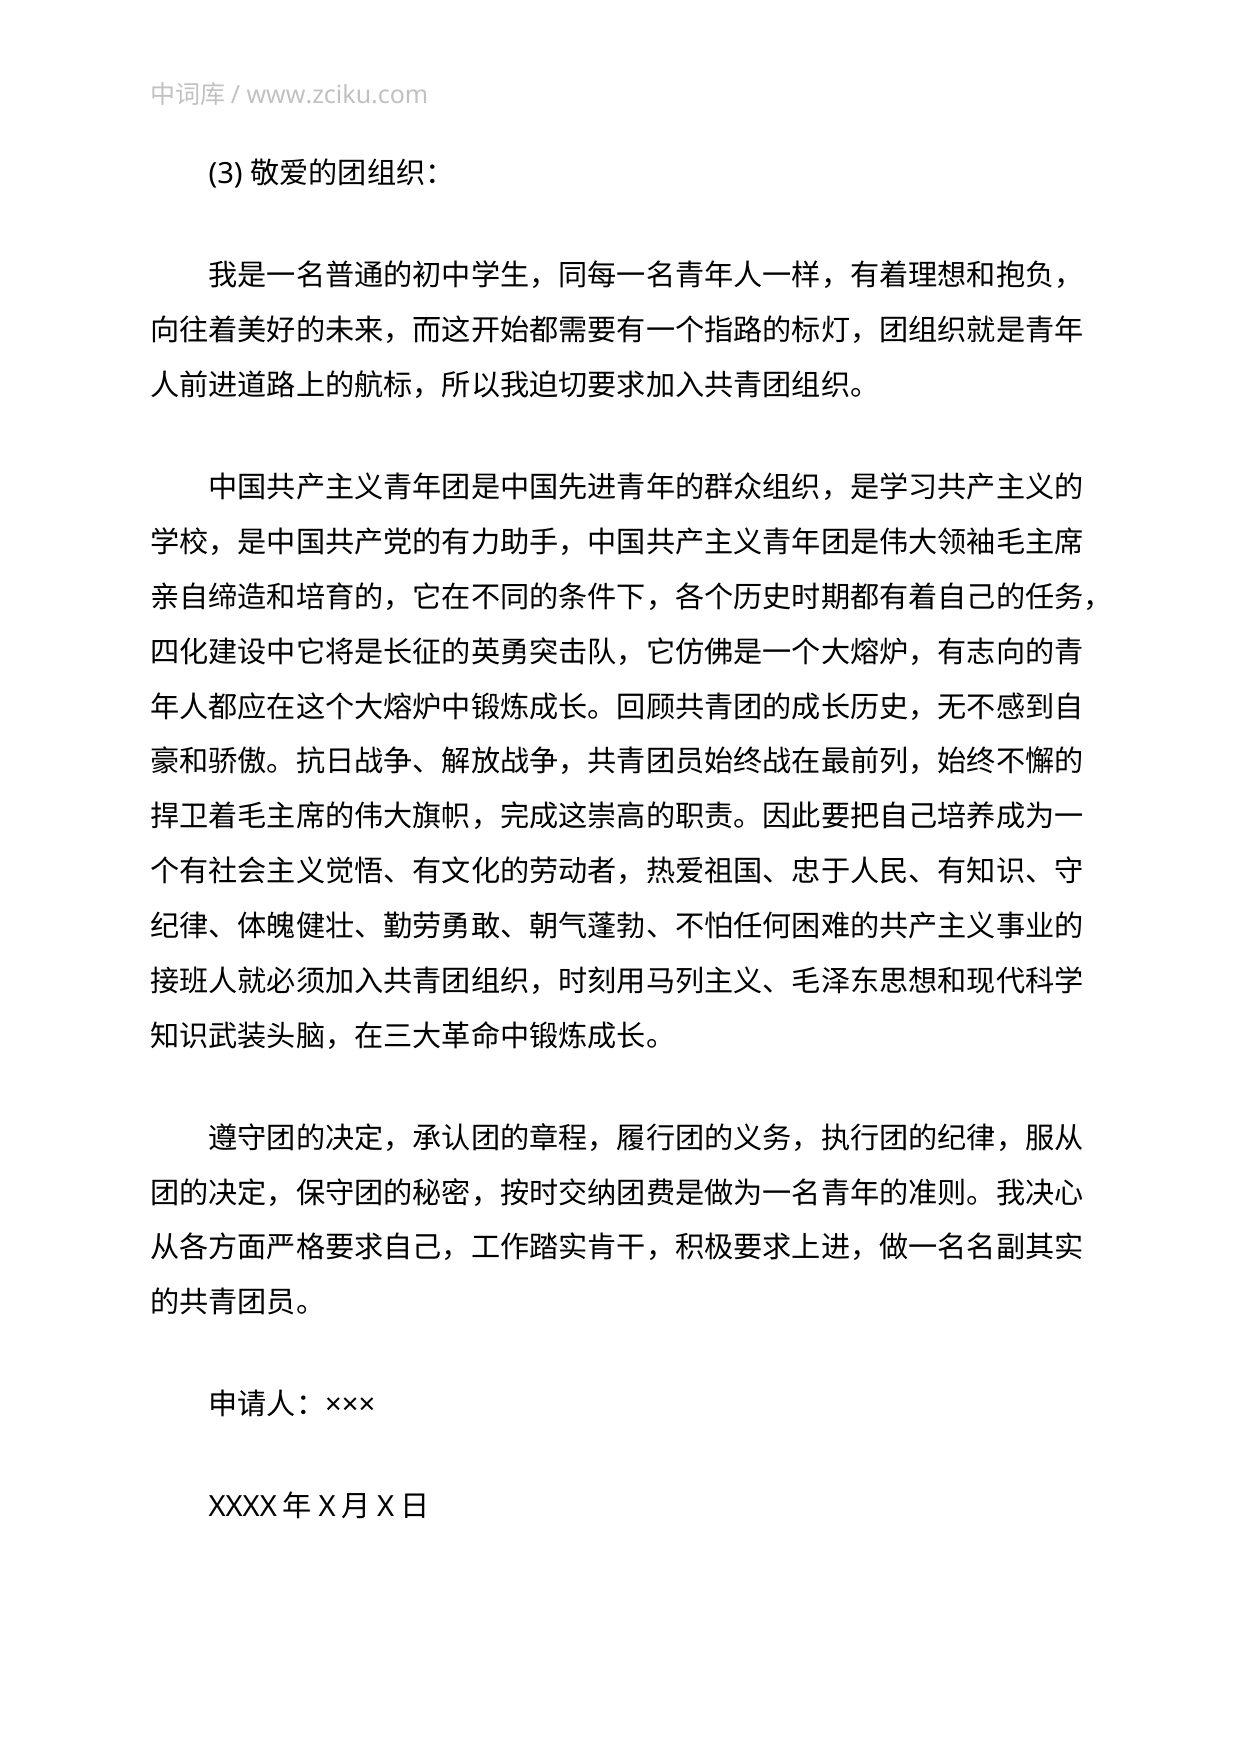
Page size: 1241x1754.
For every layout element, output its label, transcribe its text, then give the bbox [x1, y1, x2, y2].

text (3) 敬爱的团组织： [150, 150, 1090, 192]
text 中国共产主义青年团是中国先进青年的群众组织，是学习共产主义的学校，是中国共产党的有力助手，中国共产主义青年团是伟大领袖毛主席亲自缔造和培育的，它在不同的条件下，各个历史时期都有着自己的任务，四化建设中它将是长征的英勇突击队，它仿佛是一个大熔炉，有志向的青年人都应在这个大熔炉中锻炼成长。回顾共青团的成长历史，无不感到自豪和骄傲。抗日战争、解放战争，共青团员始终战在最前列，始终不懈的捍卫着毛主席的伟大旗帜，完成这崇高的职责。因此要把自己培养成为一个有社会主义觉悟、有文化的劳动者，热爱祖国、忠于人民、有知识、守纪律、体魄健壮、勤劳勇敢、朝气蓬勃、不怕任何困难的共产主义事业的接班人就必须加入共青团组织，时刻用马列主义、毛泽东思想和现代科学知识武装头脑，在三大革命中锻炼成长。 [150, 463, 1090, 1055]
text XXXX年 X月 X日 [150, 1483, 1090, 1525]
text 遵守团的决定，承认团的章程，履行团的义务，执行团的纪律，服从团的决定，保守团的秘密，按时交纳团费是做为一名青年的准则。我决心从各方面严格要求自己，工作踏实肯干，积极要求上进，做一名名副其实的共青团员。 [150, 1114, 1090, 1321]
text 申请人：××× [150, 1381, 1090, 1423]
text 我是一名普通的初中学生，同每一名青年人一样，有着理想和抱负，向往着美好的未来，而这开始都需要有一个指路的标灯，团组织就是青年人前进道路上的航标，所以我迫切要求加入共青团组织。 [150, 252, 1090, 404]
